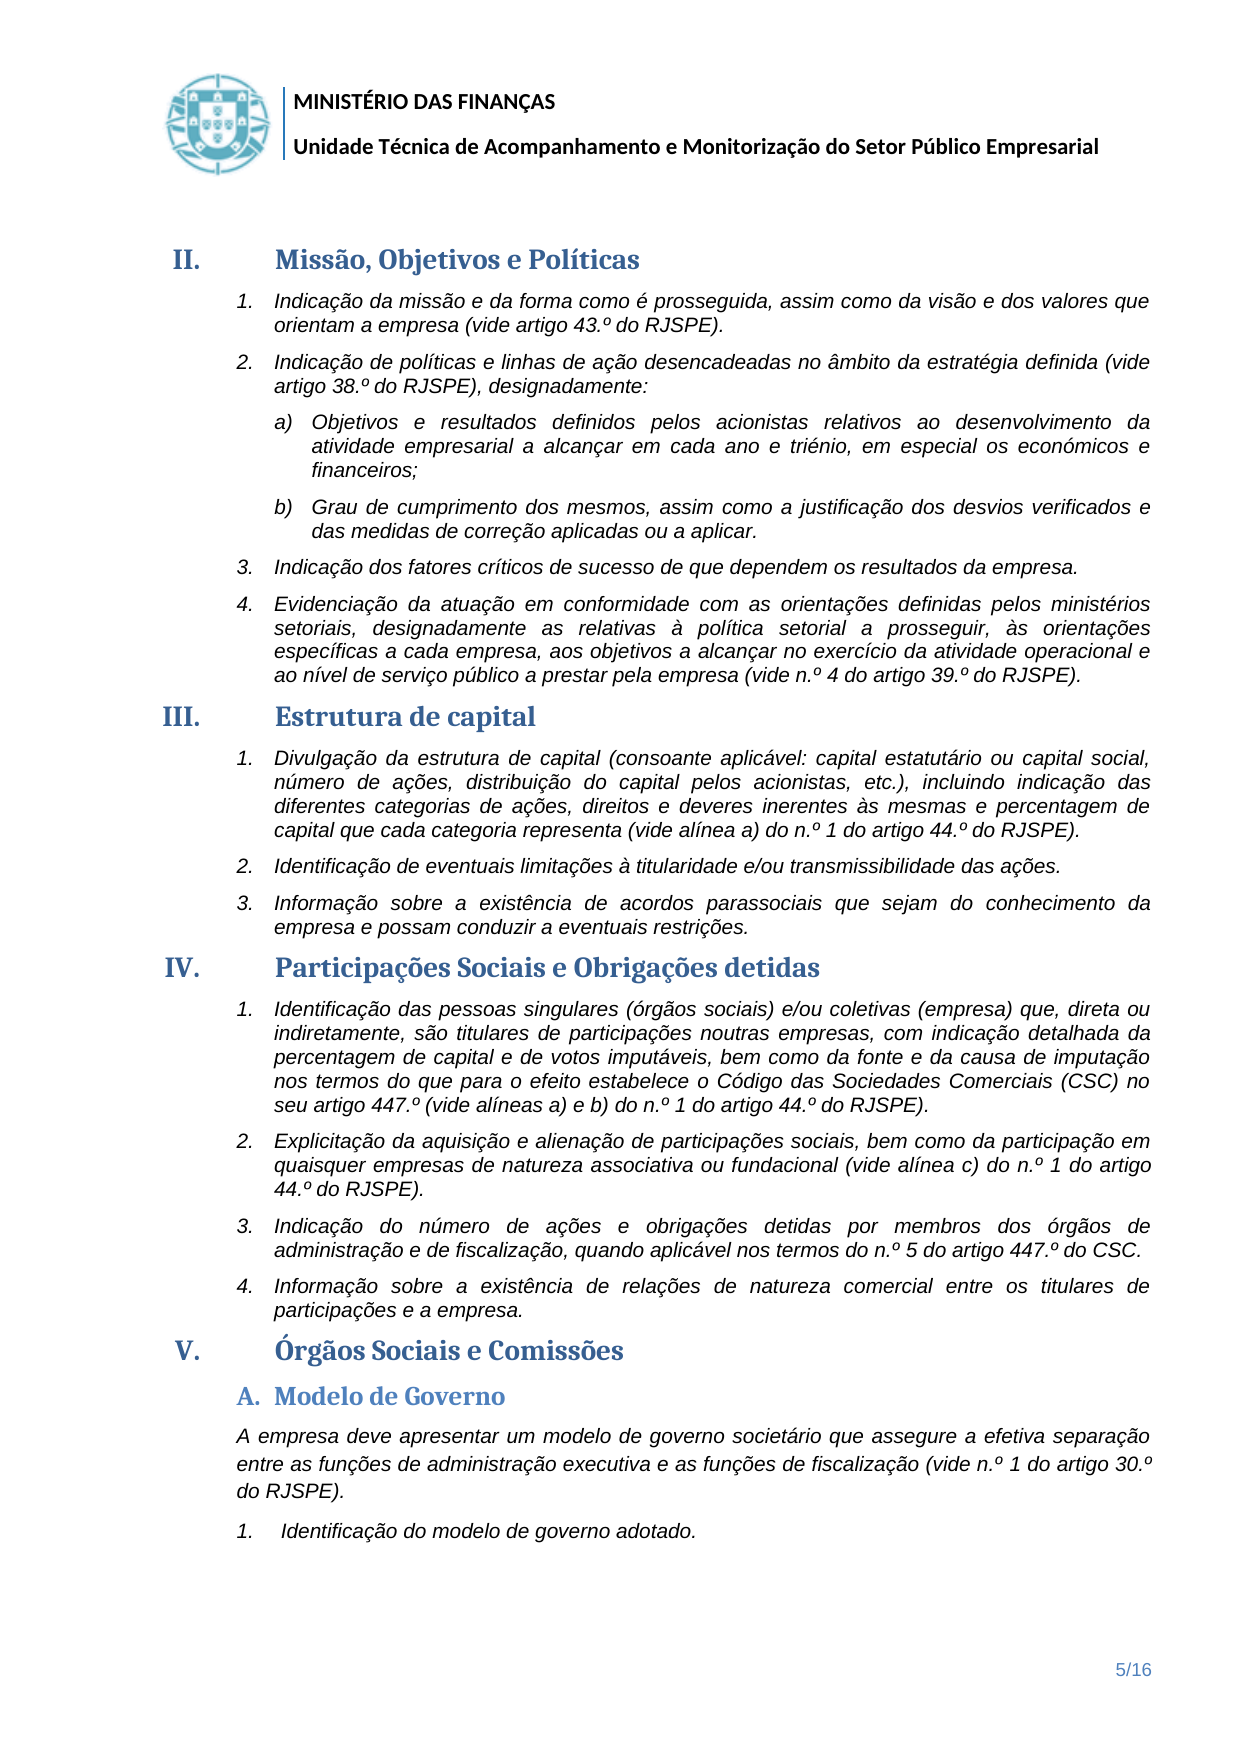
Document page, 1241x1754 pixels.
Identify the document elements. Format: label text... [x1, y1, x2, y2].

list Indicação da missão e da forma como é prosseguida, assim como da visão e dos valores que orientam a empresa (vide artigo 43.º do RJSPE). [236, 289, 1152, 337]
list Modelo de Governo [236, 1381, 1152, 1412]
list Participações Sociais e Obrigações detidas [200, 951, 1152, 984]
list Evidenciação da atuação em conformidade com as orientações definidas pelos ministérios setoriais, designadamente as relativas à política setorial a prosseguir, às orientações específicas a cada empresa, aos objetivos a alcançar no exercício da atividade operacional e ao nível de serviço público a prestar pela empresa (vide n.º 4 do artigo 39.º do RJSPE). [236, 591, 1152, 687]
list Divulgação da estrutura de capital (consoante aplicável: capital estatutário ou capital social, número de ações, distribuição do capital pelos acionistas, etc.), incluindo indicação das diferentes categorias de ações, direitos e deveres inerentes às mesmas e percentagem de capital que cada categoria representa (vide alínea a) do n.º 1 do artigo 44.º do RJSPE). [236, 746, 1152, 842]
picture [162, 73, 279, 177]
list Identificação de eventuais limitações à titularidade e/ou transmissibilidade das ações. [236, 854, 1152, 878]
list Identificação do modelo de governo adotado. [236, 1519, 1152, 1543]
list Indicação de políticas e linhas de ação desencadeadas no âmbito da estratégia definida (vide artigo 38.º do RJSPE), designadamente: [236, 350, 1152, 398]
list Estrutura de capital [200, 700, 1152, 733]
list Órgãos Sociais e Comissões [200, 1334, 1152, 1368]
list Objetivos e resultados definidos pelos acionistas relativos ao desenvolvimento da atividade empresarial a alcançar em cada ano e triénio, em especial os económicos e financeiros; [274, 410, 1152, 482]
text A empresa deve apresentar um modelo de governo societário que assegure a efetiva separação entre as funções de administração executiva e as funções de fiscalização (vide n.º 1 do artigo 30.º do RJSPE). [236, 1424, 1152, 1503]
list Grau de cumprimento dos mesmos, assim como a justificação dos desvios verificados e das medidas de correção aplicadas ou a aplicar. [274, 494, 1152, 542]
list Explicitação da aquisição e alienação de participações sociais, bem como da participação em quaisquer empresas de natureza associativa ou fundacional (vide alínea c) do n.º 1 do artigo 44.º do RJSPE). [236, 1129, 1152, 1201]
list Informação sobre a existência de acordos parassociais que sejam do conhecimento da empresa e possam conduzir a eventuais restrições. [236, 891, 1152, 938]
list Informação sobre a existência de relações de natureza comercial entre os titulares de participações e a empresa. [236, 1274, 1152, 1322]
list Indicação dos fatores críticos de sucesso de que dependem os resultados da empresa. [236, 555, 1152, 579]
list Missão, Objetivos e Políticas [200, 243, 1152, 277]
list Identificação das pessoas singulares (órgãos sociais) e/ou coletivas (empresa) que, direta ou indiretamente, são titulares de participações noutras empresas, com indicação detalhada da percentagem de capital e de votos imputáveis, bem como da fonte e da causa de imputação nos termos do que para o efeito estabelece o Código das Sociedades Comerciais (CSC) no seu artigo 447.º (vide alíneas a) e b) do n.º 1 do artigo 44.º do RJSPE). [236, 997, 1152, 1117]
list Indicação do número de ações e obrigações detidas por membros dos órgãos de administração e de fiscalização, quando aplicável nos termos do n.º 5 do artigo 447.º do CSC. [236, 1214, 1152, 1262]
